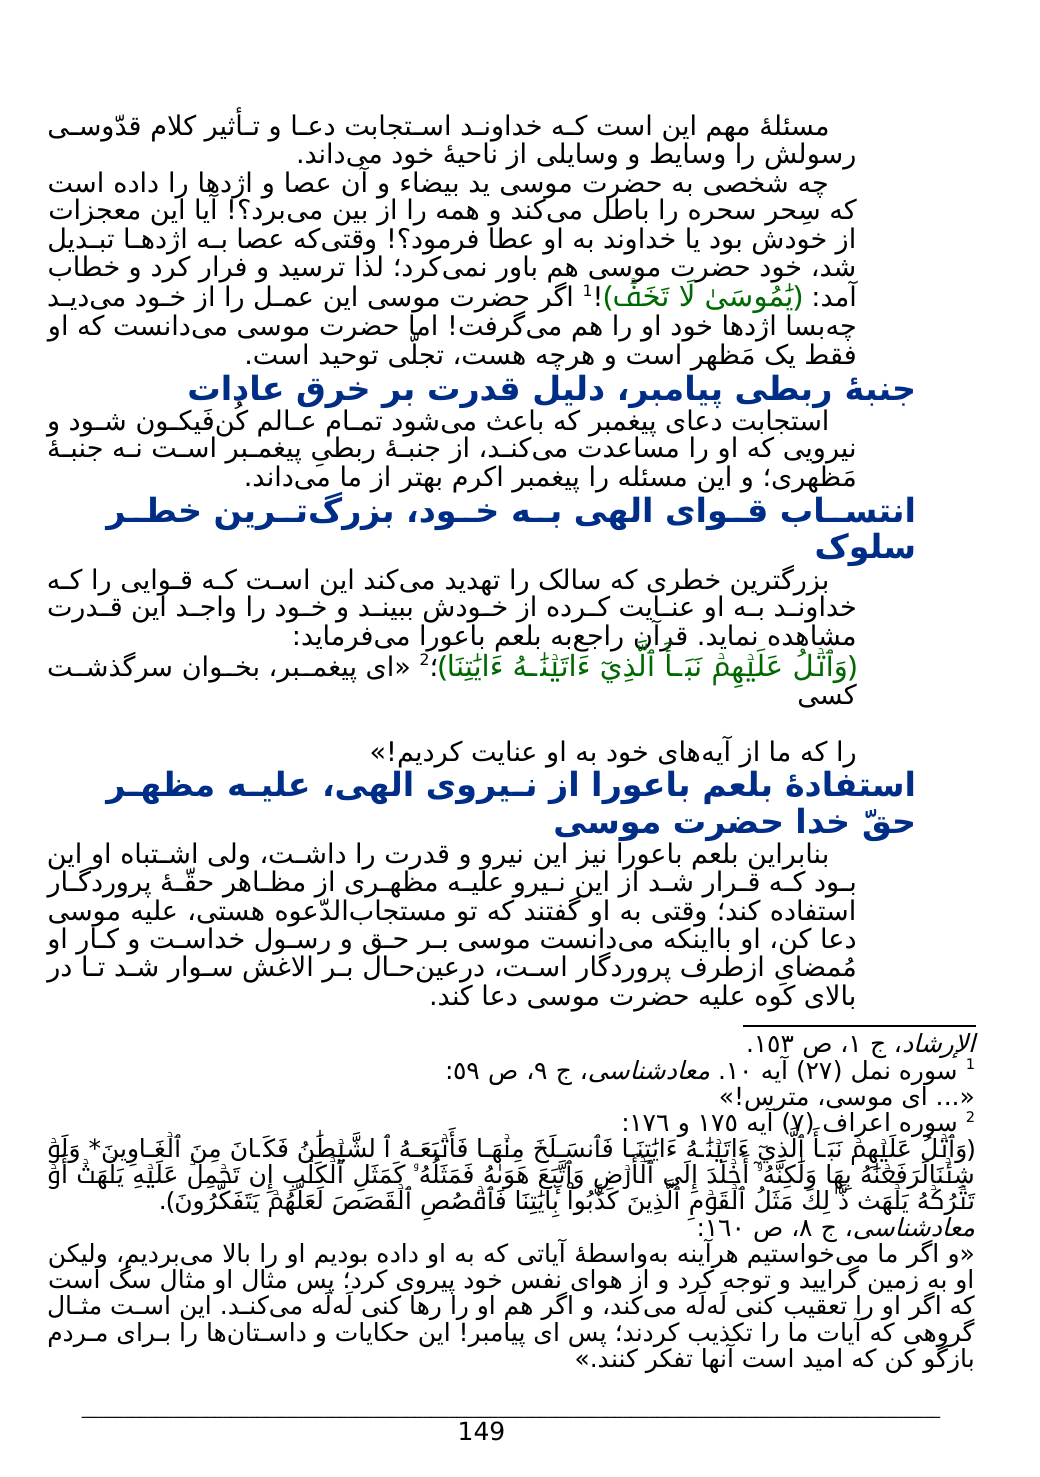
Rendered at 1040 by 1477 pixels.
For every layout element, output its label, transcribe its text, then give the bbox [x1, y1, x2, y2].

subtitle جنبۀ ربطی پیامبر، دلیل قدرت بر خرق عادات [106, 371, 916, 407]
subtitle انتساب قوای الهی به خود، بزرگ‌ترین خطر سلوک [106, 493, 916, 567]
text را که ما از آیه‌های خود به او عنایت کردیم!» [47, 739, 857, 767]
text بنابراین بلعم باعورا نیز این نیرو و قدرت را داشت، ولی اشتباه او این بود که قرار شد از این نیرو علیه مظهری از مظاهر حقّۀ پروردگار استفاده کند؛ وقتی به او گفتند که تو مستجاب‌الدّعوه‌ هستی، علیه موسی دعا کن، او بااینکه می‌دانست موسی بر حق و رسول خداست و کار او مُمضایِ ازطرف پروردگار است، درعین‌حال بر الاغش سوار ‌شد تا در بالای کوه علیه حضرت موسی دعا کند. [47, 841, 857, 1012]
text ﴿وَٱتۡلُ عَلَيۡهِمۡ نَبَأَ ٱلَّذِيٓ ءَاتَيۡنَٰهُ ءَايَٰتِنَا﴾؛ «ای پیغمبر، بخوان سرگذشت کسی [47, 652, 857, 711]
text استجابت دعای پیغمبر که باعث می‌شود تمام عالم کُن‌فَیکون شود و نیرویی که او را مساعدت می‌کند، از جنبۀ ربطیِ پیغمبر است نه جنبۀ مَظهری؛ و این مسئله را پیغمبر اکرم بهتر از ما می‌داند. [47, 407, 857, 493]
text بزرگترین خطری که سالک را تهدید می‌کند این است که قوایی را که خداوند به او عنایت کرده از خودش ببیند و خود را واجد این قدرت مشاهده نماید. قرآن راجع‌به بلعم باعورا می‌فرماید: [47, 567, 857, 652]
subtitle استفادۀ بلعم باعورا از نیروی الهی، علیه مظهر حقّ خدا حضرت موسی [106, 767, 916, 841]
text مسئلۀ مهم این است که خداوند استجابت دعا و تأثیر کلام قدّوسی رسولش را وسایط و وسایلی از ناحیۀ خود می‌داند. [47, 113, 857, 169]
text چه شخصی به حضرت موسی ید بیضاء و آن عصا و اژدها را داده است که سِحر سحره را باطل می‌کند و همه را از بین می‌برد؟! آیا این معجزات از خودش بود یا خداوند به او عطا فرمود؟! وقتی‌که عصا به اژدها تبدیل شد، خود حضرت موسی هم باور نمی‌کرد؛ لذا ترسید و فرار کرد و خطاب آمد: ﴿يَٰمُوسَىٰ لَا تَخَفۡ﴾! اگر حضرت موسی این عمل را از خود می‌دید چه‌بسا اژدها خود او را هم می‌گرفت‌! اما حضرت موسی می‌دانست که او فقط یک مَظهر است و هرچه هست، تجلّی توحید است. [47, 169, 857, 371]
